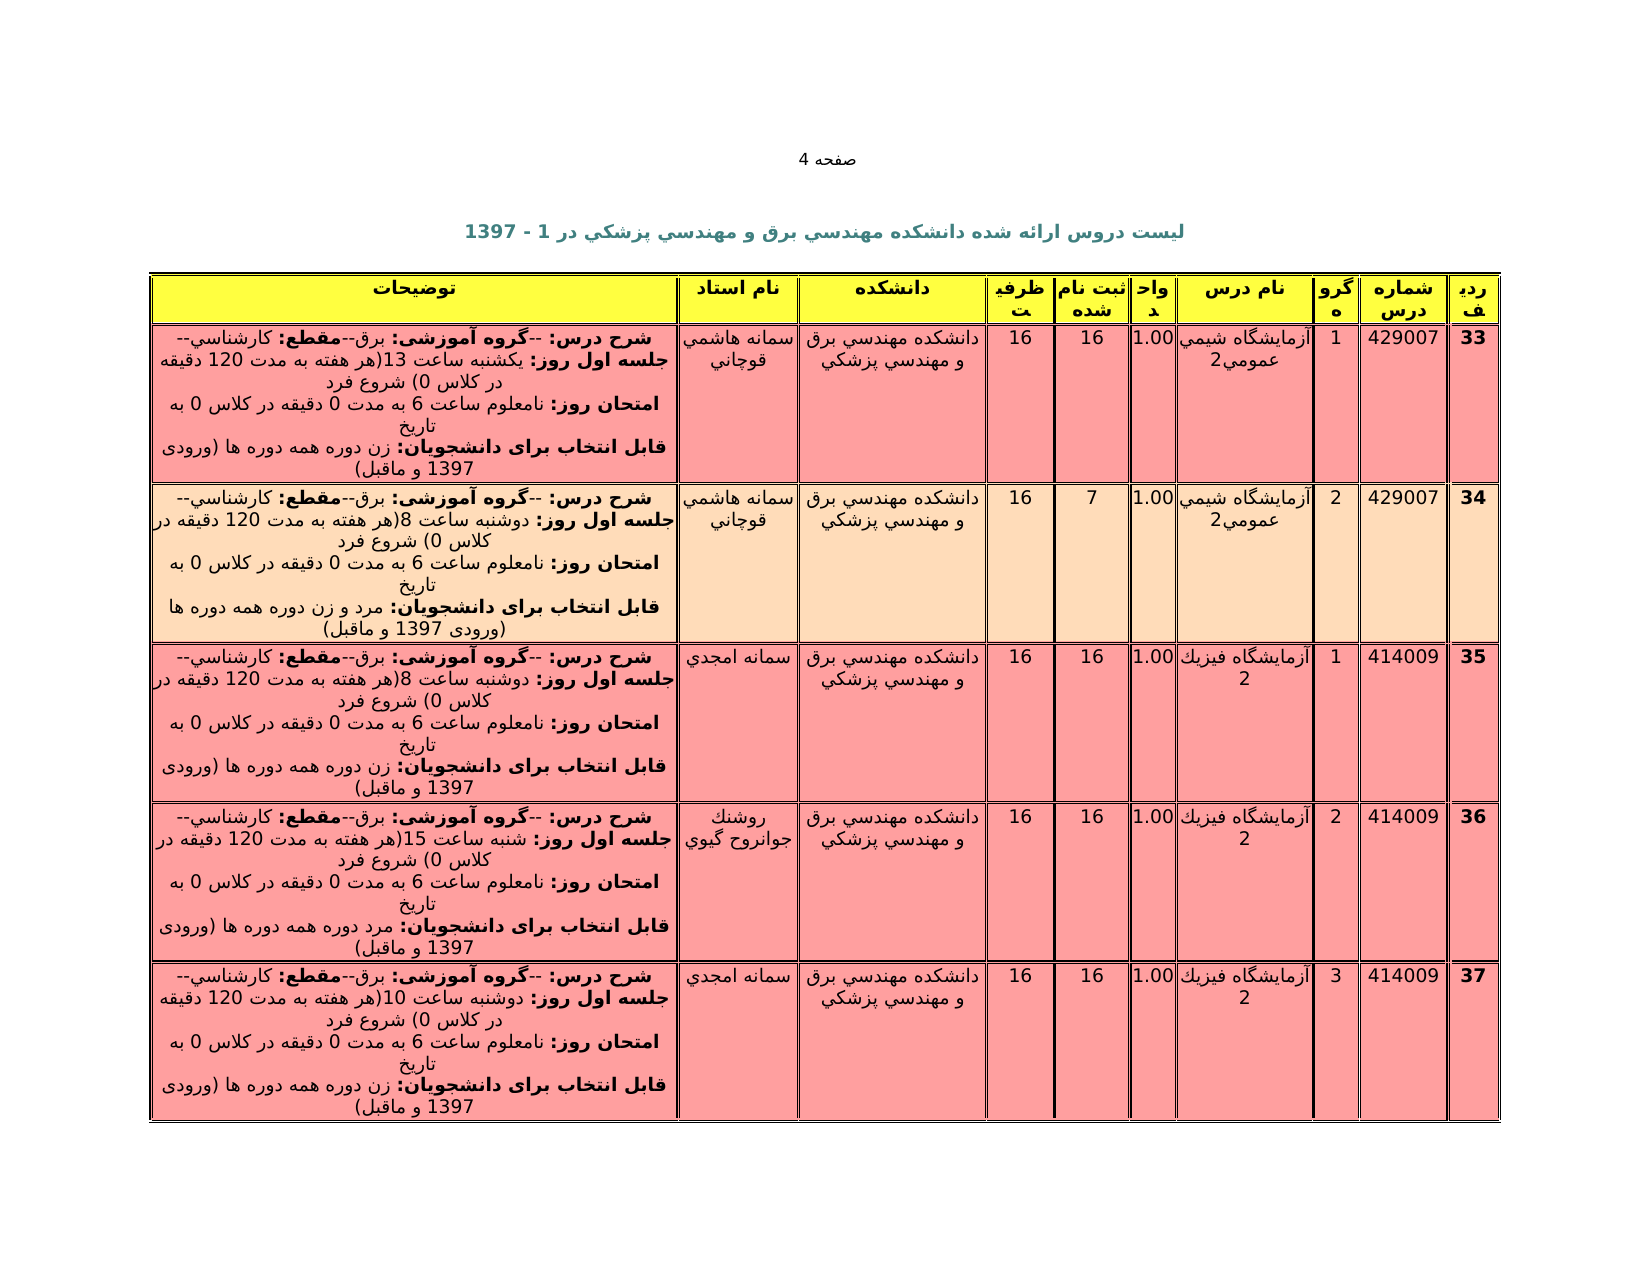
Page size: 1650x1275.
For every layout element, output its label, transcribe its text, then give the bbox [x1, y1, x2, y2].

table_cell شرح درس: --گروه آموزشی: برق--مقطع: كارشناسي--جلسه اول روز: دوشنبه ساعت 8(هر هفته به مدت 120 دقیقه در کلاس 0) شروع فرد امتحان روز: نامعلوم ساعت 6 به مدت 0 دقیقه در کلاس 0 به تاریخ قابل انتخاب برای دانشجویان: مرد و زن دوره همه دوره ها (ورودی 1397 و ماقبل) [153, 485, 676, 641]
table_cell آزمايشگاه فيزيك 2 [1178, 804, 1312, 960]
table_header نام استاد [678, 276, 799, 322]
table_cell 36 [1448, 801, 1499, 960]
table_cell 16 [988, 485, 1053, 641]
table_cell آزمايشگاه فيزيك 2 [1178, 645, 1312, 801]
table_cell 16 [988, 645, 1053, 801]
table_cell 1.00 [1132, 645, 1175, 801]
table_cell 16 [1056, 326, 1128, 482]
table_cell 1.00 [1132, 804, 1175, 960]
table_header گروه [1313, 276, 1359, 322]
table_header توضیحات [151, 276, 678, 322]
table_cell 414009 [1361, 641, 1447, 801]
table_header ظرفیت [987, 276, 1054, 322]
table_cell 16 [1054, 960, 1130, 1120]
table_cell 33 [1450, 323, 1498, 482]
table_cell 16 [988, 804, 1053, 960]
table_cell 3 [1313, 964, 1359, 1120]
table_cell آزمايشگاه فيزيك 2 [1177, 964, 1313, 1120]
table_cell 16 [1056, 804, 1128, 960]
table_cell دانشكده مهندسي برق و مهندسي پزشكي [800, 485, 985, 641]
table_cell آزمايشگاه شيمي عمومي2 [1178, 326, 1312, 482]
table_cell روشنك جوانروح گيوي [680, 804, 797, 960]
table_header ثبت نام شده [1054, 274, 1130, 322]
table_header ردیف [1450, 276, 1499, 322]
table_cell 16 [1056, 645, 1128, 801]
table_cell 414009 [1360, 801, 1448, 960]
table_cell 1 [1315, 645, 1358, 801]
table_cell 2 [1315, 485, 1358, 641]
table_cell 16 [987, 964, 1054, 1120]
table_cell شرح درس: --گروه آموزشی: برق--مقطع: كارشناسي--جلسه اول روز: یکشنبه ساعت 13(هر هفته به مدت 120 دقیقه در کلاس 0) شروع فرد امتحان روز: نامعلوم ساعت 6 به مدت 0 دقیقه در کلاس 0 به تاریخ قابل انتخاب برای دانشجویان: زن دوره همه دوره ها (ورودی 1397 و ماقبل) [153, 326, 676, 482]
table_header نام درس [1177, 274, 1313, 322]
table_cell 16 [988, 326, 1053, 482]
table_cell 2 [1315, 804, 1358, 960]
table_cell 35 [1450, 641, 1498, 801]
table_cell شرح درس: --گروه آموزشی: برق--مقطع: كارشناسي--جلسه اول روز: شنبه ساعت 15(هر هفته به مدت 120 دقیقه در کلاس 0) شروع فرد امتحان روز: نامعلوم ساعت 6 به مدت 0 دقیقه در کلاس 0 به تاریخ قابل انتخاب برای دانشجویان: مرد دوره همه دوره ها (ورودی 1397 و ماقبل) [153, 804, 676, 960]
table_cell شرح درس: --گروه آموزشی: برق--مقطع: كارشناسي--جلسه اول روز: دوشنبه ساعت 10(هر هفته به مدت 120 دقیقه در کلاس 0) شروع فرد امتحان روز: نامعلوم ساعت 6 به مدت 0 دقیقه در کلاس 0 به تاریخ قابل انتخاب برای دانشجویان: زن دوره همه دوره ها (ورودی 1397 و ماقبل) [151, 964, 678, 1120]
table_cell سمانه امجدي [680, 645, 797, 801]
table_cell 1.00 [1132, 485, 1175, 641]
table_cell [799, 964, 987, 1120]
table_cell سمانه امجدي [678, 964, 799, 1120]
table_header دانشکده [799, 276, 987, 322]
table_cell دانشكده مهندسي برق و مهندسي پزشكي [800, 645, 985, 801]
table_cell 34 [1448, 482, 1499, 641]
table_cell دانشكده مهندسي برق و مهندسي پزشكي [800, 804, 985, 960]
table_cell 1.00 [1132, 326, 1175, 482]
text صفحه 4 [150, 150, 1500, 169]
table_header شماره درس [1360, 276, 1446, 322]
table_cell سمانه هاشمي قوچاني [680, 326, 797, 482]
text لیست دروس ارائه شده دانشكده مهندسي برق و مهندسي پزشكي در 1 - 1397 [150, 221, 1500, 243]
table_cell 7 [1056, 485, 1128, 641]
table_cell دانشكده مهندسي برق و مهندسي پزشكي [800, 326, 985, 482]
table_cell 37 [1450, 960, 1499, 1120]
table_cell 1 [1315, 326, 1358, 482]
table_cell 1.00 [1130, 964, 1177, 1120]
table_cell آزمايشگاه شيمي عمومي2 [1178, 485, 1312, 641]
table_cell 429007 [1360, 482, 1448, 641]
table_cell سمانه هاشمي قوچاني [680, 485, 797, 641]
table_cell شرح درس: --گروه آموزشی: برق--مقطع: كارشناسي--جلسه اول روز: دوشنبه ساعت 8(هر هفته به مدت 120 دقیقه در کلاس 0) شروع فرد امتحان روز: نامعلوم ساعت 6 به مدت 0 دقیقه در کلاس 0 به تاریخ قابل انتخاب برای دانشجویان: زن دوره همه دوره ها (ورودی 1397 و ماقبل) [153, 645, 676, 801]
table_header واحد [1130, 276, 1177, 322]
table_cell 429007 [1361, 323, 1447, 482]
table_cell 414009 [1360, 960, 1447, 1120]
